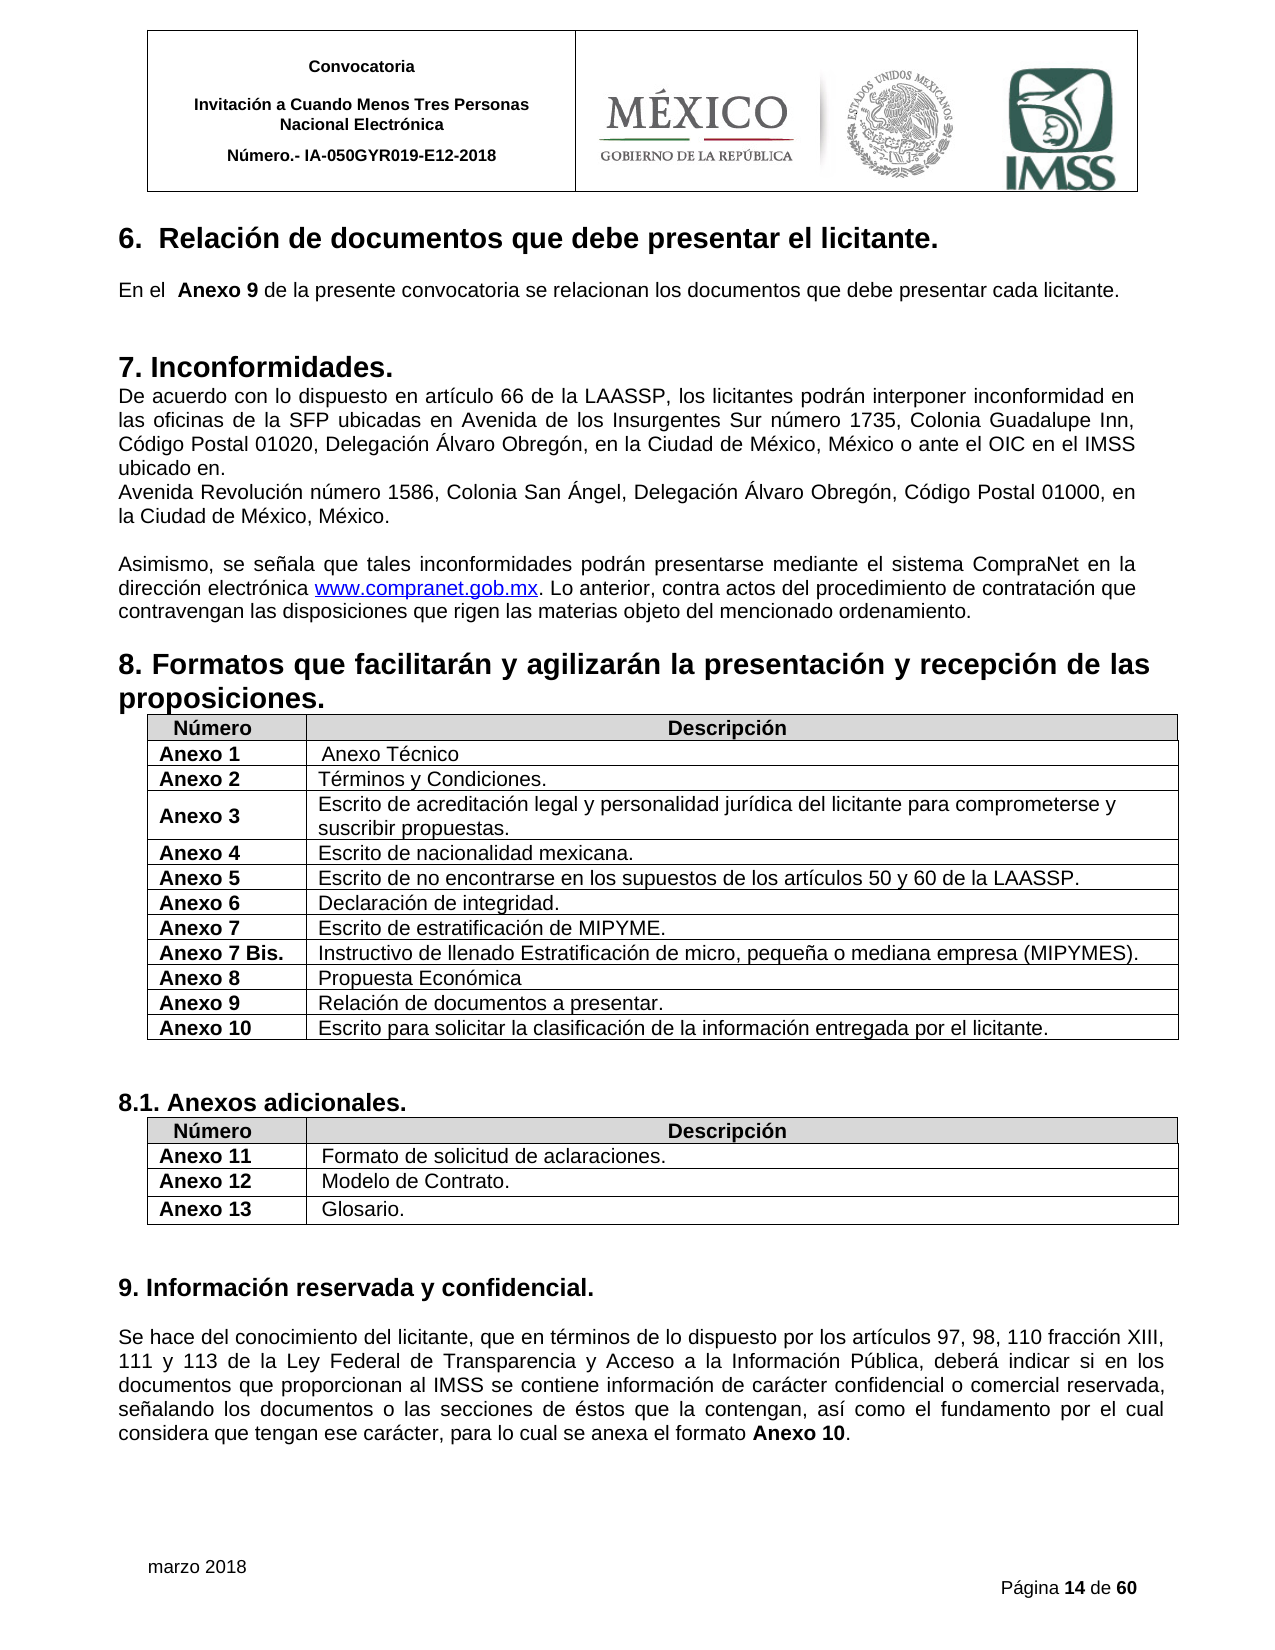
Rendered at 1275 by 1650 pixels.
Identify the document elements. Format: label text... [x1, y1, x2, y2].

table_header Descripción [307, 1118, 1177, 1143]
table_cell Escrito de no encontrarse en los supuestos de los artículos 50 y 60 de la LAASSP. [307, 865, 1178, 889]
text De acuerdo con lo dispuesto en artículo 66 de la LAASSP, los licitantes podrán interponer inconformidad en las oficinas de la SFP ubicadas en Avenida de los Insurgentes Sur número 1735, Colonia Guadalupe Inn, Código Postal 01020, Delegación Álvaro Obregón, en la Ciudad de México, México o ante el OIC en el IMSS ubicado en. [118, 384, 1137, 479]
picture [597, 57, 957, 189]
table_cell Relación de documentos a presentar. [307, 990, 1178, 1014]
table_cell Anexo 2 [148, 766, 306, 790]
table_cell Anexo 11 [148, 1144, 306, 1168]
subtitle 7. Inconformidades. [118, 350, 1152, 384]
text Se hace del conocimiento del licitante, que en términos de lo dispuesto por los artículos 97, 98, 110 fracción XIII, 111 y 113 de la Ley Federal de Transparencia y Acceso a la Información Pública, deberá indicar si en los documentos que proporcionan al IMSS se contiene información de carácter confidencial o comercial reservada, señalando los documentos o las secciones de éstos que la contengan, así como el fundamento por el cual considera que tengan ese carácter, para lo cual se anexa el formato Anexo 10. [118, 1325, 1167, 1445]
table_cell Anexo 3 [148, 791, 306, 839]
text En el Anexo 9 de la presente convocatoria se relacionan los documentos que debe presentar cada licitante. [118, 278, 1137, 302]
table_cell Anexo 7 Bis. [148, 940, 306, 964]
picture [1002, 58, 1117, 191]
subtitle 6. Relación de documentos que debe presentar el licitante. [118, 221, 1152, 254]
subtitle 8. Formatos que facilitarán y agilizarán la presentación y recepción de las proposiciones. [118, 647, 1152, 714]
subtitle 9. Información reservada y confidencial. [118, 1272, 1167, 1301]
table_cell Anexo 6 [148, 890, 306, 914]
table_cell Escrito para solicitar la clasificación de la información entregada por el licitante. [307, 1015, 1178, 1039]
table_cell Escrito de nacionalidad mexicana. [307, 840, 1178, 864]
table_cell Formato de solicitud de aclaraciones. [307, 1144, 1178, 1168]
table_cell Anexo 5 [148, 865, 306, 889]
table_cell Anexo 12 [148, 1169, 306, 1196]
table_cell Anexo Técnico [307, 741, 1178, 765]
table_cell Términos y Condiciones. [307, 766, 1178, 790]
table_header Número [148, 715, 306, 740]
table_cell Anexo 10 [148, 1015, 306, 1039]
table_cell Glosario. [307, 1197, 1178, 1223]
table_cell Anexo 13 [148, 1197, 306, 1223]
table_cell Anexo 7 [148, 915, 306, 939]
text Asimismo, se señala que tales inconformidades podrán presentarse mediante el sistema CompraNet en la dirección electrónica www.compranet.gob.mx. Lo anterior, contra actos del procedimiento de contratación que contravengan las disposiciones que rigen las materias objeto del mencionado ordenamiento. [118, 551, 1137, 623]
table_cell Anexo 8 [148, 965, 306, 989]
text Avenida Revolución número 1586, Colonia San Ángel, Delegación Álvaro Obregón, Código Postal 01000, en la Ciudad de México, México. [118, 479, 1137, 527]
table_cell Escrito de estratificación de MIPYME. [307, 915, 1178, 939]
table_header Número [148, 1118, 306, 1143]
table_cell Anexo 9 [148, 990, 306, 1014]
table_header Descripción [307, 715, 1177, 740]
table_cell Propuesta Económica [307, 965, 1178, 989]
table_cell Instructivo de llenado Estratificación de micro, pequeña o mediana empresa (MIPYMES). [307, 940, 1178, 964]
subtitle 8.1. Anexos adicionales. [118, 1088, 1167, 1117]
picture [1002, 192, 1117, 197]
table_cell Anexo 4 [148, 840, 306, 864]
table_cell Anexo 1 [148, 741, 306, 765]
table_cell Modelo de Contrato. [307, 1169, 1178, 1196]
table_cell Escrito de acreditación legal y personalidad jurídica del licitante para comprometerse y suscribir propuestas. [307, 791, 1178, 839]
table_cell Declaración de integridad. [307, 890, 1178, 914]
